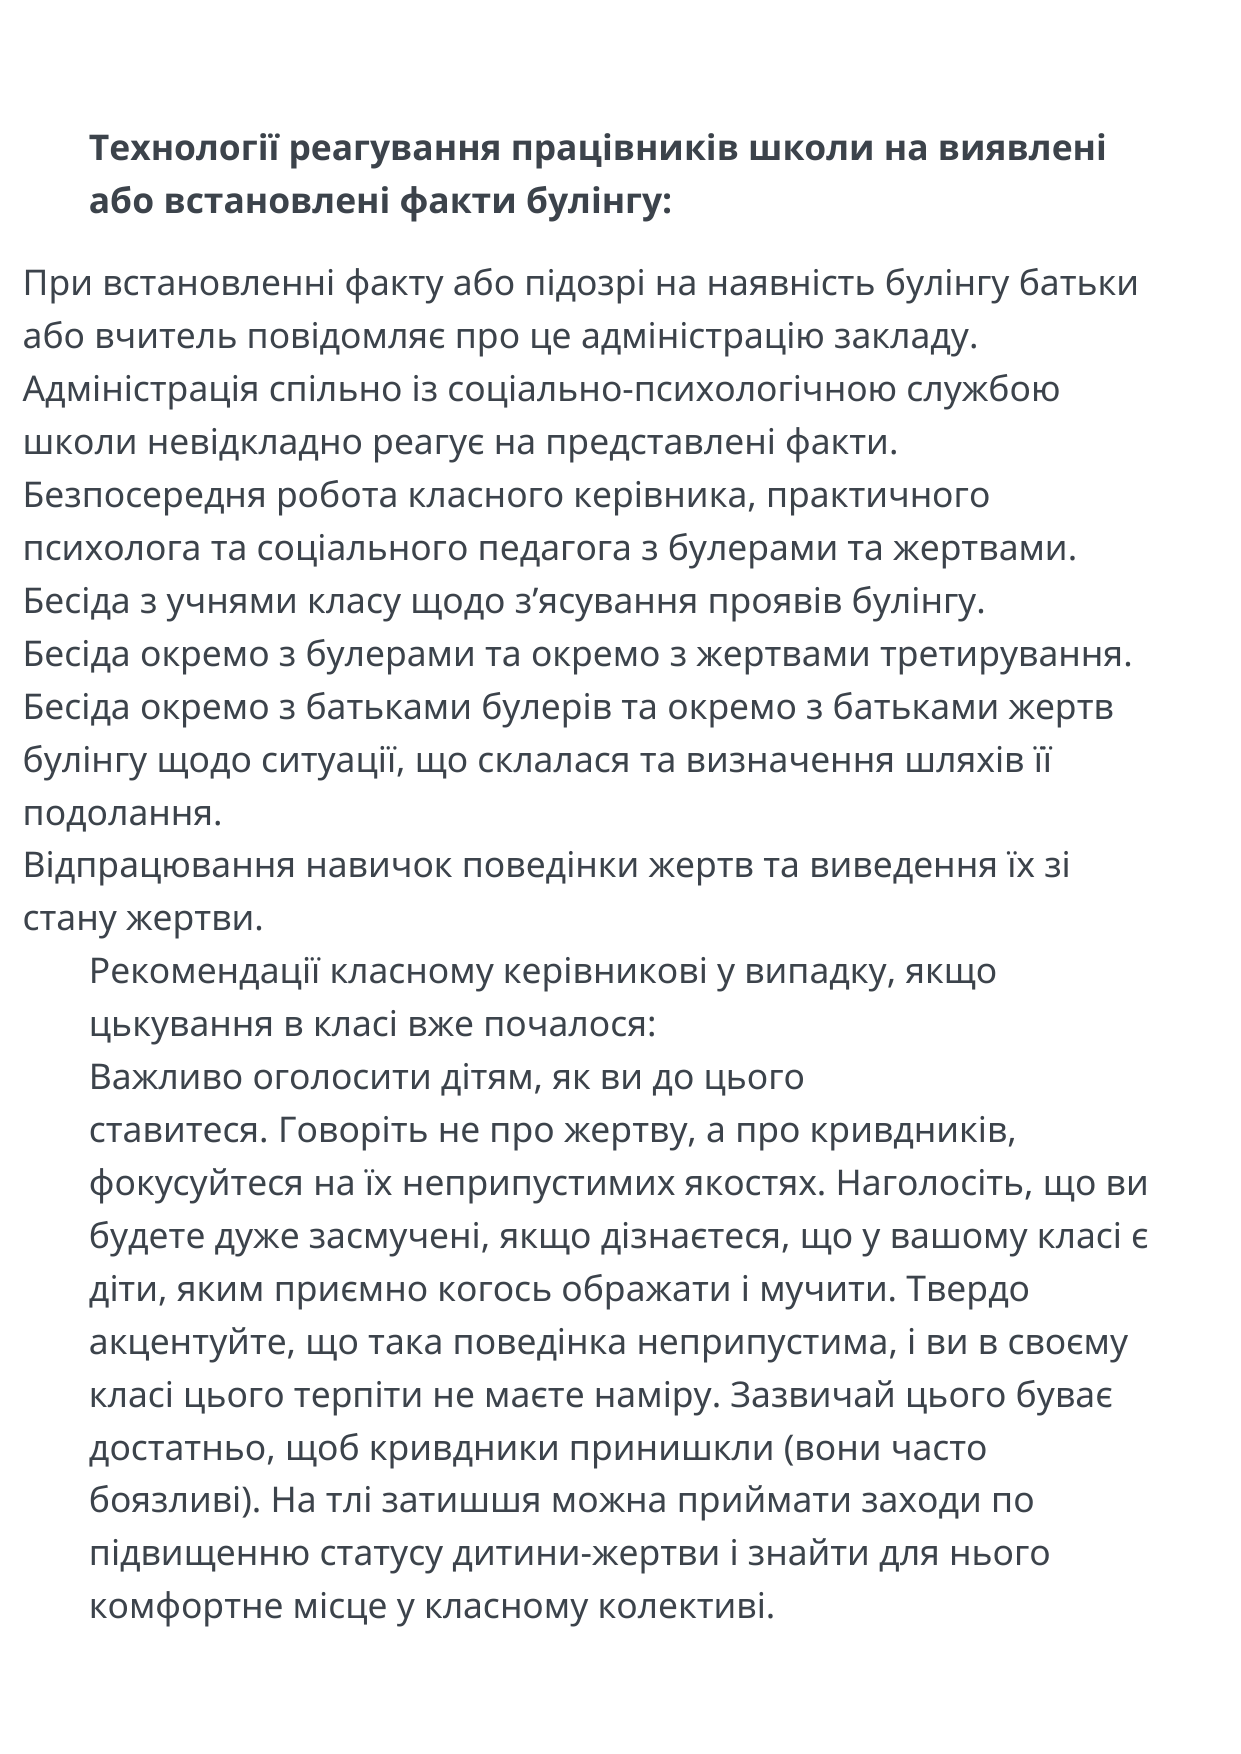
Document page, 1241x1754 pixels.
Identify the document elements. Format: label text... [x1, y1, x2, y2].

list Бесіда з учнями класу щодо з’ясування проявів булінгу. [0, 571, 1152, 623]
list Відпрацювання навичок поведінки жертв та виведення їх зі стану жертви. [0, 835, 1152, 941]
text Рекомендації класному керівникові у випадку, якщо цькування в класі вже почалося: [89, 941, 1152, 1047]
list При встановленні факту або підозрі на наявність булінгу батьки або вчитель повідомляє про це адміністрацію закладу. [0, 253, 1152, 359]
list Адміністрація спільно із соціально-психологічною службою школи невідкладно реагує на представлені факти. [0, 359, 1152, 465]
text Важливо оголосити дітям, як ви до цього ставитеся. Говоріть не про жертву, а про кривдників, фокусуйтеся на їх неприпустимих якостях. Наголосіть, що ви будете дуже засмучені, якщо дізнаєтеся, що у вашому класі є діти, яким приємно когось ображати і мучити. Твердо акцентуйте, що така поведінка неприпустима, і ви в своєму класі цього терпіти не маєте наміру. Зазвичай цього буває достатньо, щоб кривдники принишкли (вони часто боязливі). На тлі затишшя можна приймати заходи по підвищенню статусу дитини-жертви і знайти для нього комфортне місце у класному колективі. [89, 1047, 1152, 1629]
list Безпосередня робота класного керівника, практичного психолога та соціального педагога з булерами та жертвами. [0, 465, 1152, 571]
text Технології реагування працівників школи на виявлені або встановлені факти булінгу: [89, 118, 1152, 224]
list Бесіда окремо з булерами та окремо з жертвами третирування. [0, 623, 1152, 676]
list Бесіда окремо з батьками булерів та окремо з батьками жертв булінгу щодо ситуації, що склалася та визначення шляхів її подолання. [0, 676, 1152, 835]
